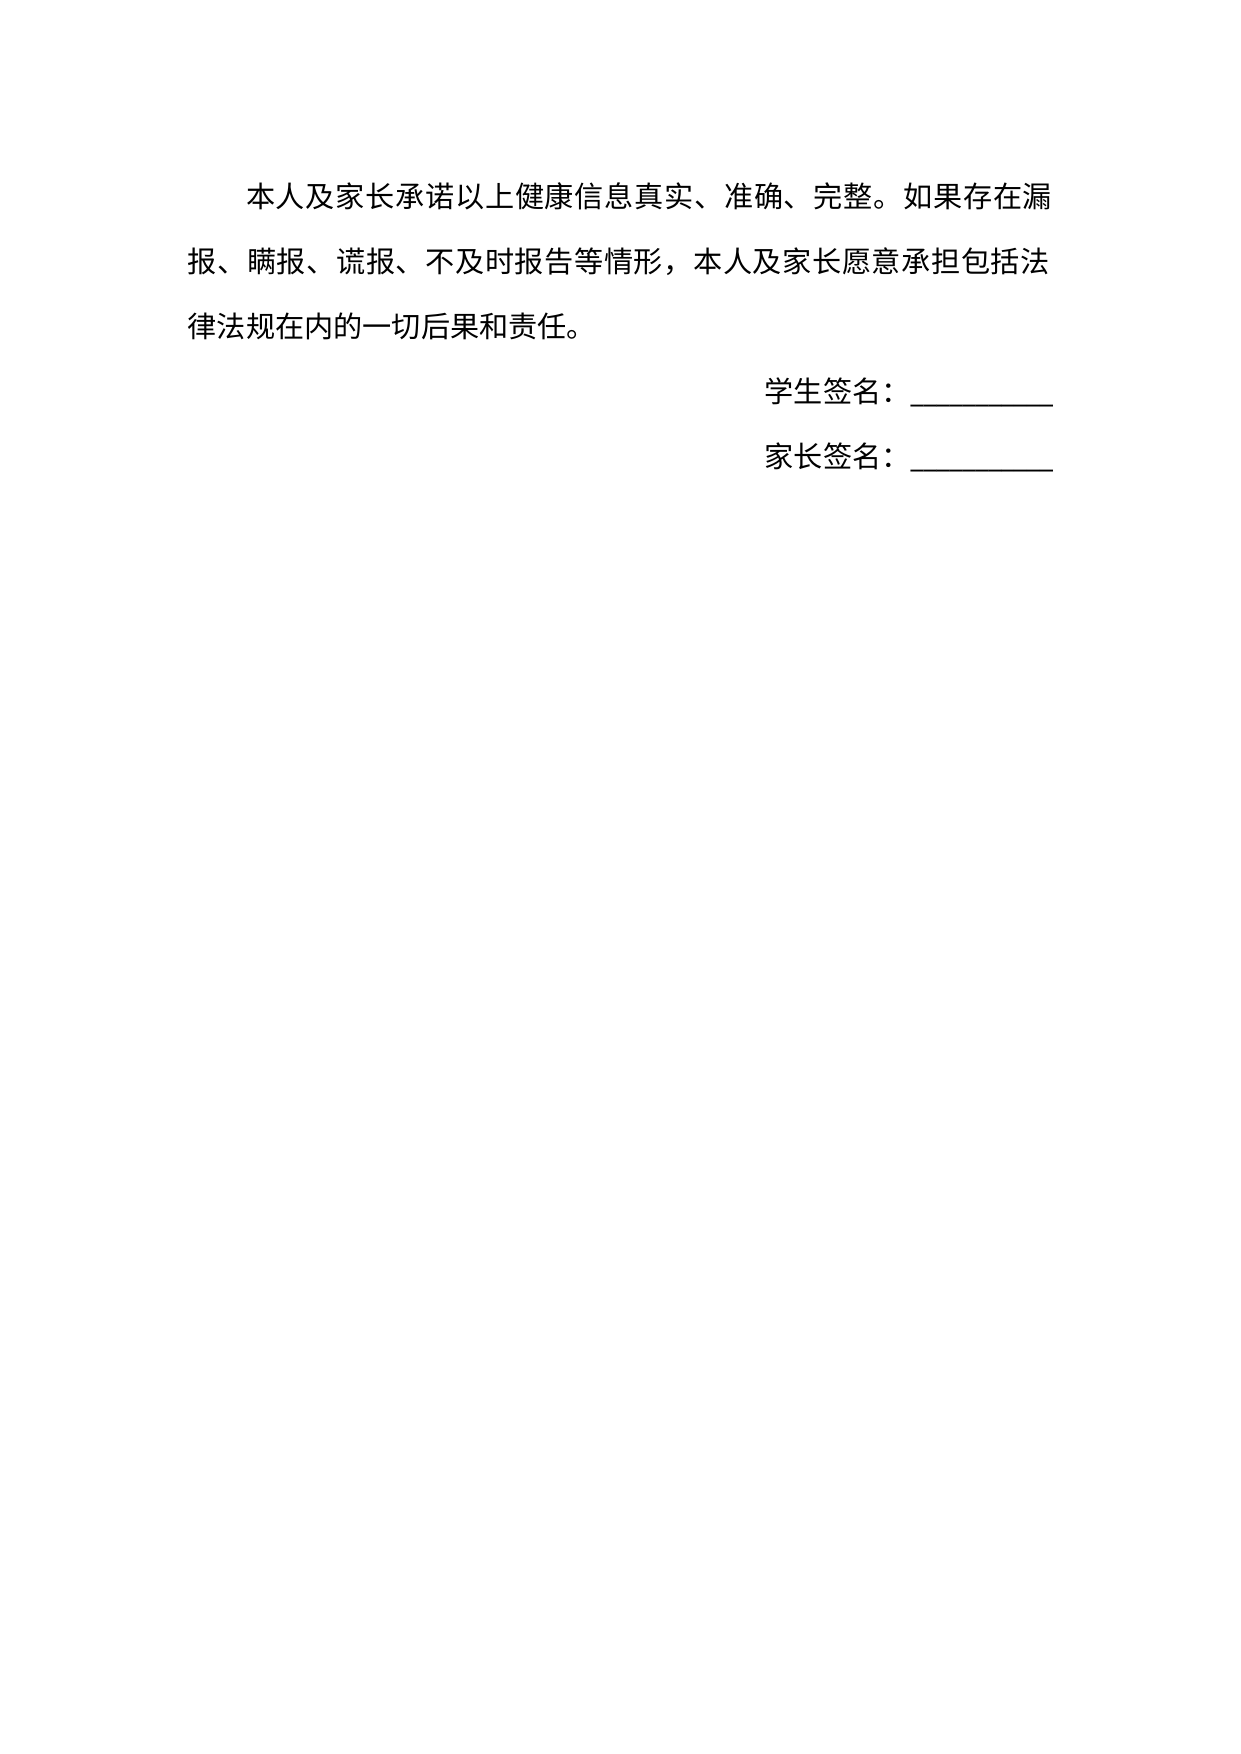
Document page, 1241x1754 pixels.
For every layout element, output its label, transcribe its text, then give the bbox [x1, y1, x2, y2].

text 本人及家长承诺以上健康信息真实、准确、完整。如果存在漏报、瞒报、谎报、不及时报告等情形，本人及家长愿意承担包括法律法规在内的一切后果和责任。 [187, 162, 1053, 357]
text 学生签名：___________ [187, 357, 1053, 422]
text 家长签名：___________ [187, 422, 1053, 487]
